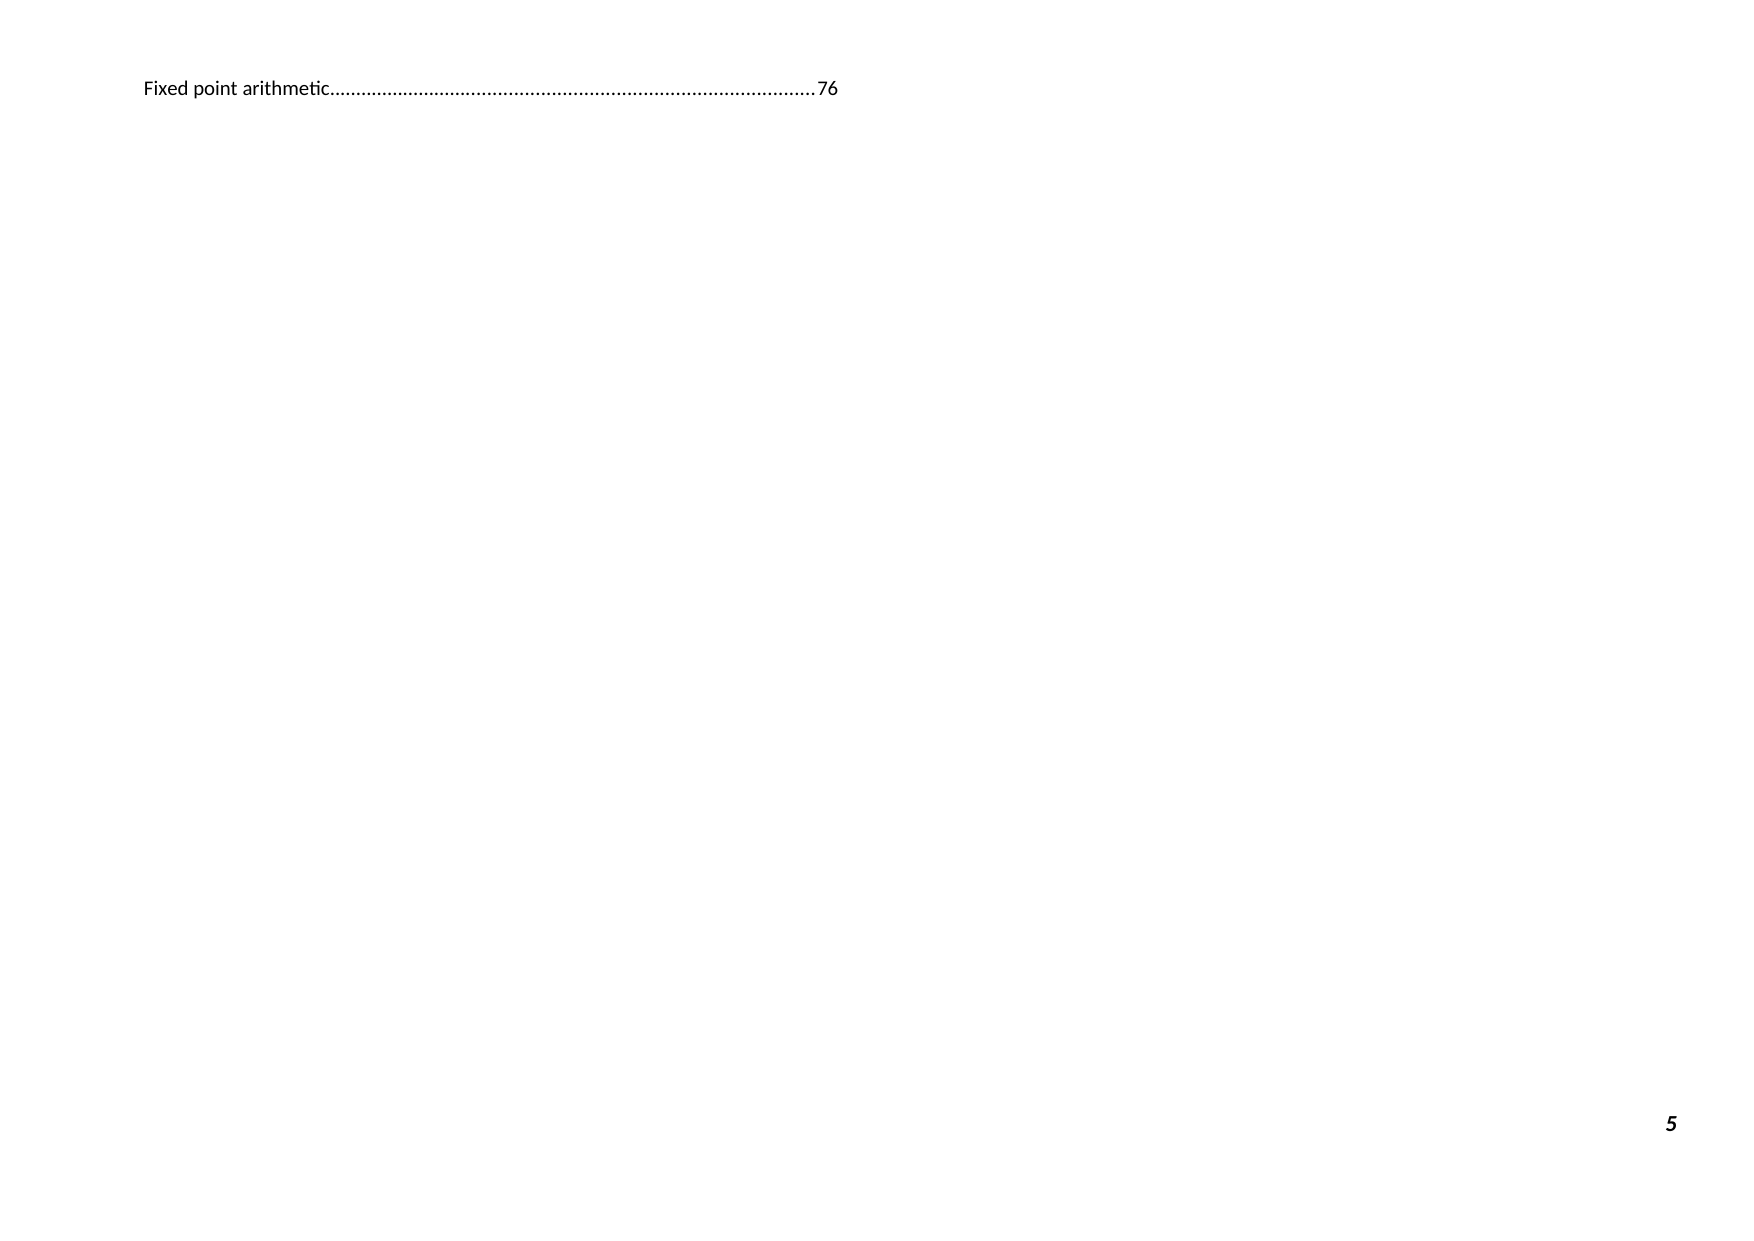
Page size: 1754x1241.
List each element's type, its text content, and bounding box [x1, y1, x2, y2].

text Fixed point arithmetic 76 [98, 75, 1679, 100]
